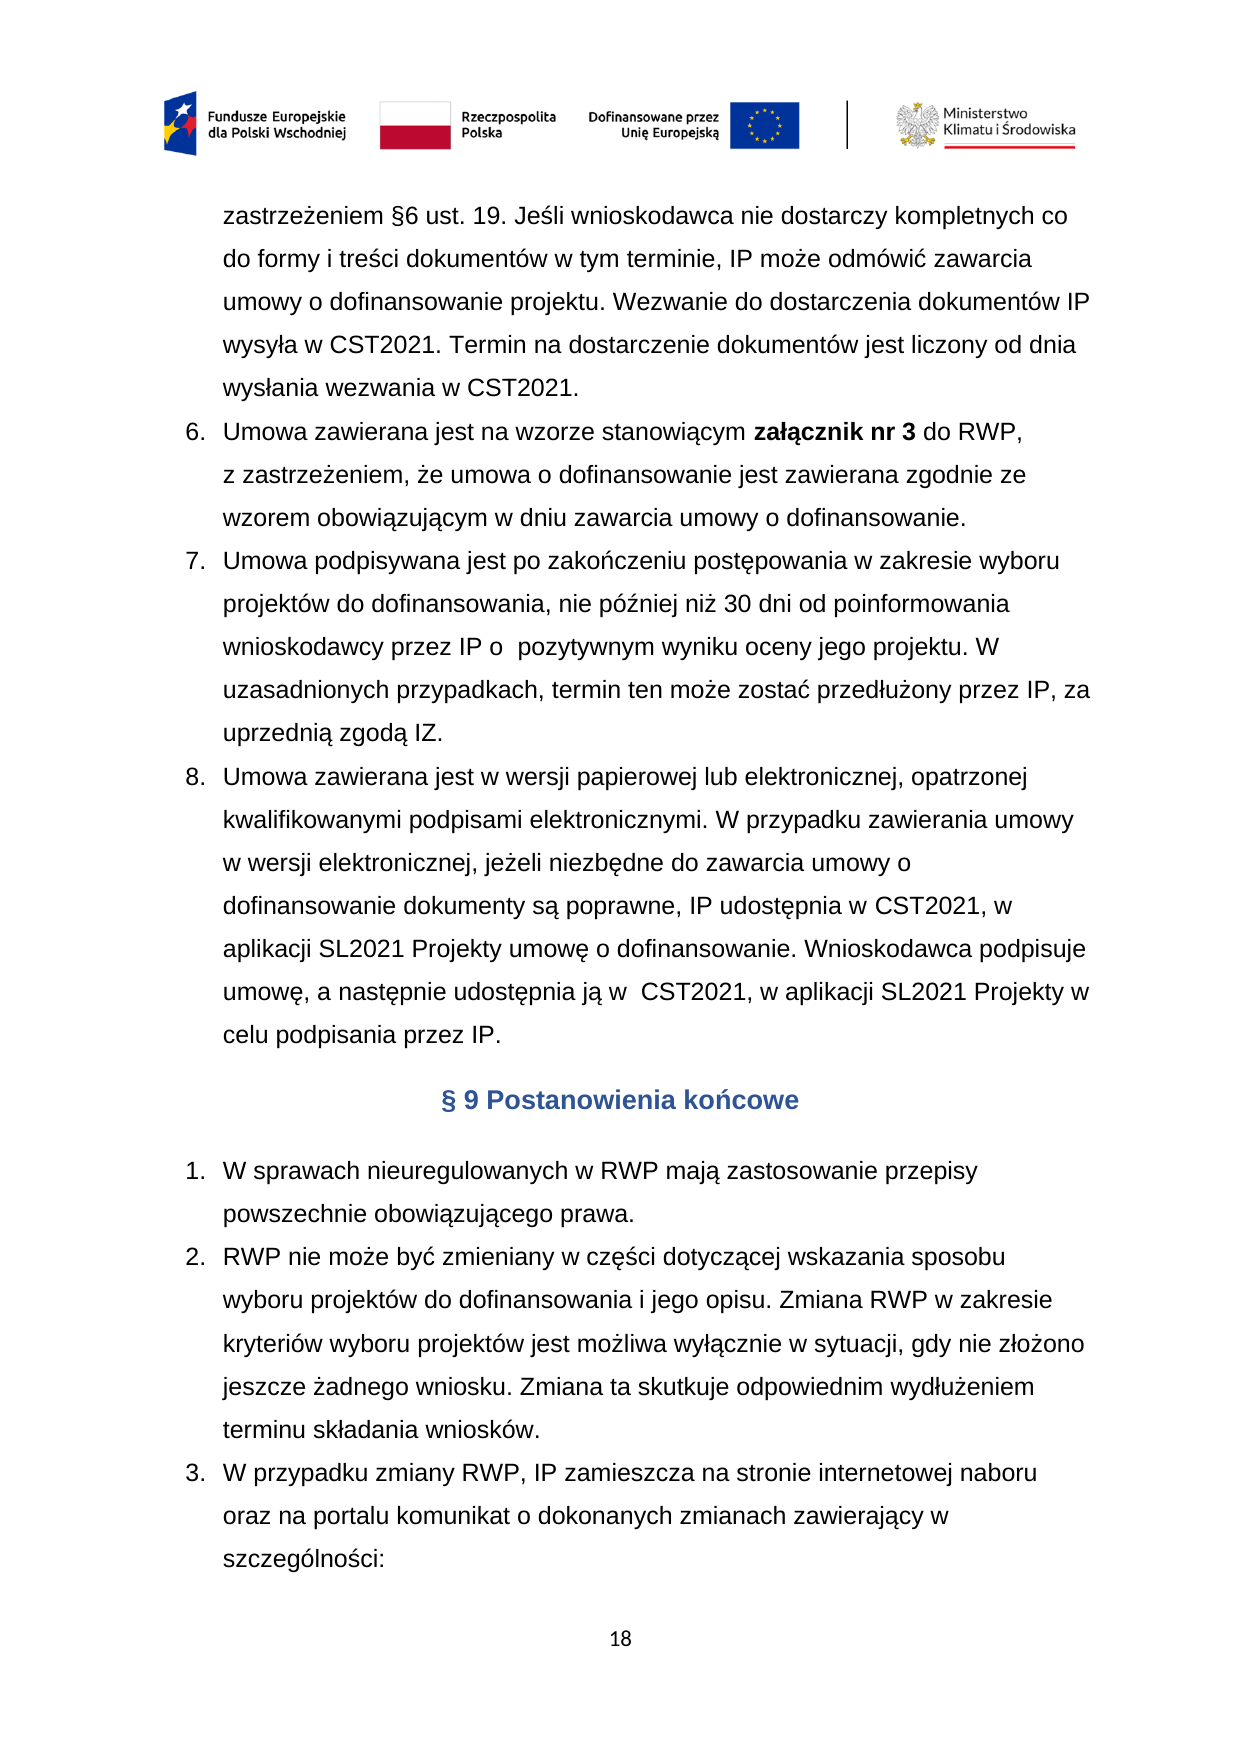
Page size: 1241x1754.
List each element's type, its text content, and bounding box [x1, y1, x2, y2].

subtitle § 9 Postanowienia końcowe [148, 1084, 1093, 1116]
list Umowa podpisywana jest po zakończeniu postępowania w zakresie wyboru projektów do dofinansowania, nie później niż 30 dni od poinformowania wnioskodawcy przez IP o pozytywnym wyniku oceny jego projektu. W uzasadnionych przypadkach, termin ten może zostać przedłużony przez IP, za uprzednią zgodą IZ. [185, 546, 1093, 747]
list W sprawach nieuregulowanych w RWP mają zastosowanie przepisy powszechnie obowiązującego prawa. [185, 1156, 1093, 1228]
picture [147, 73, 1093, 173]
list Umowa zawierana jest na wzorze stanowiącym załącznik nr 3 do RWP, z zastrzeżeniem, że umowa o dofinansowanie jest zawierana zgodnie ze wzorem obowiązującym w dniu zawarcia umowy o dofinansowanie. [185, 417, 1093, 532]
list RWP nie może być zmieniany w części dotyczącej wskazania sposobu wyboru projektów do dofinansowania i jego opisu. Zmiana RWP w zakresie kryteriów wyboru projektów jest możliwa wyłącznie w sytuacji, gdy nie złożono jeszcze żadnego wniosku. Zmiana ta skutkuje odpowiednim wydłużeniem terminu składania wniosków. [185, 1242, 1093, 1444]
list Umowa zawierana jest w wersji papierowej lub elektronicznej, opatrzonej kwalifikowanymi podpisami elektronicznymi. W przypadku zawierania umowy w wersji elektronicznej, jeżeli niezbędne do zawarcia umowy o dofinansowanie dokumenty są poprawne, IP udostępnia w CST2021, w aplikacji SL2021 Projekty umowę o dofinansowanie. Wnioskodawca podpisuje umowę, a następnie udostępnia ją w CST2021, w aplikacji SL2021 Projekty w celu podpisania przez IP. [185, 762, 1093, 1049]
list W przypadku zmiany RWP, IP zamieszcza na stronie internetowej naboru oraz na portalu komunikat o dokonanych zmianach zawierający w szczególności: [185, 1458, 1093, 1573]
